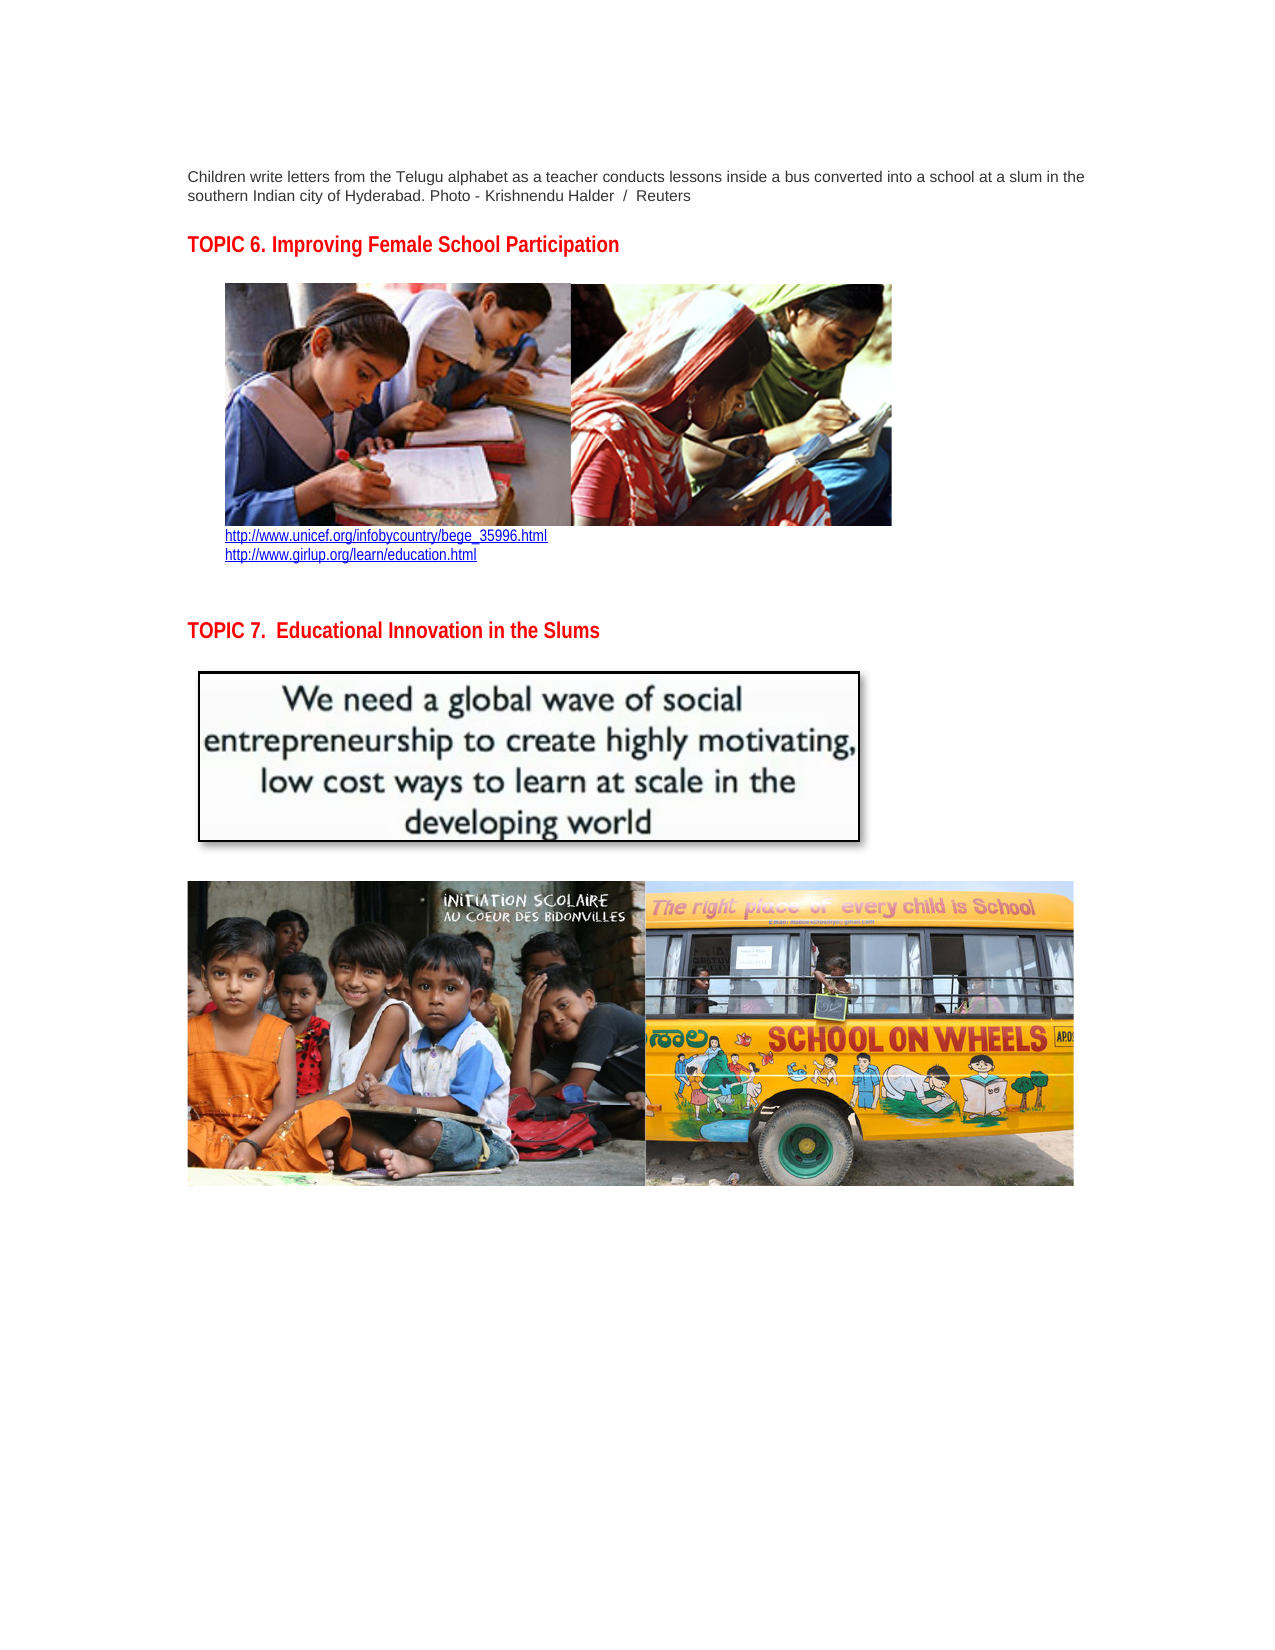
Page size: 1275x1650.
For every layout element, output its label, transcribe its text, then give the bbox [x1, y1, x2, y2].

text http://www.unicef.org/infobycountry/bege_35996.html [225, 526, 1087, 545]
text TOPIC 6. Improving Female School Participation [187, 231, 1087, 257]
picture [200, 674, 858, 840]
text TOPIC 7. Educational Innovation in the Slums [187, 617, 1087, 643]
picture [225, 283, 892, 526]
picture [187, 881, 1074, 1186]
text Children write letters from the Telugu alphabet as a teacher conducts lessons inside a bus converted into a school at a slum in the southern Indian city of Hyderabad. Photo - Krishnendu Halder / Reuters [187, 168, 1087, 204]
text http://www.girlup.org/learn/education.html [225, 545, 1087, 564]
